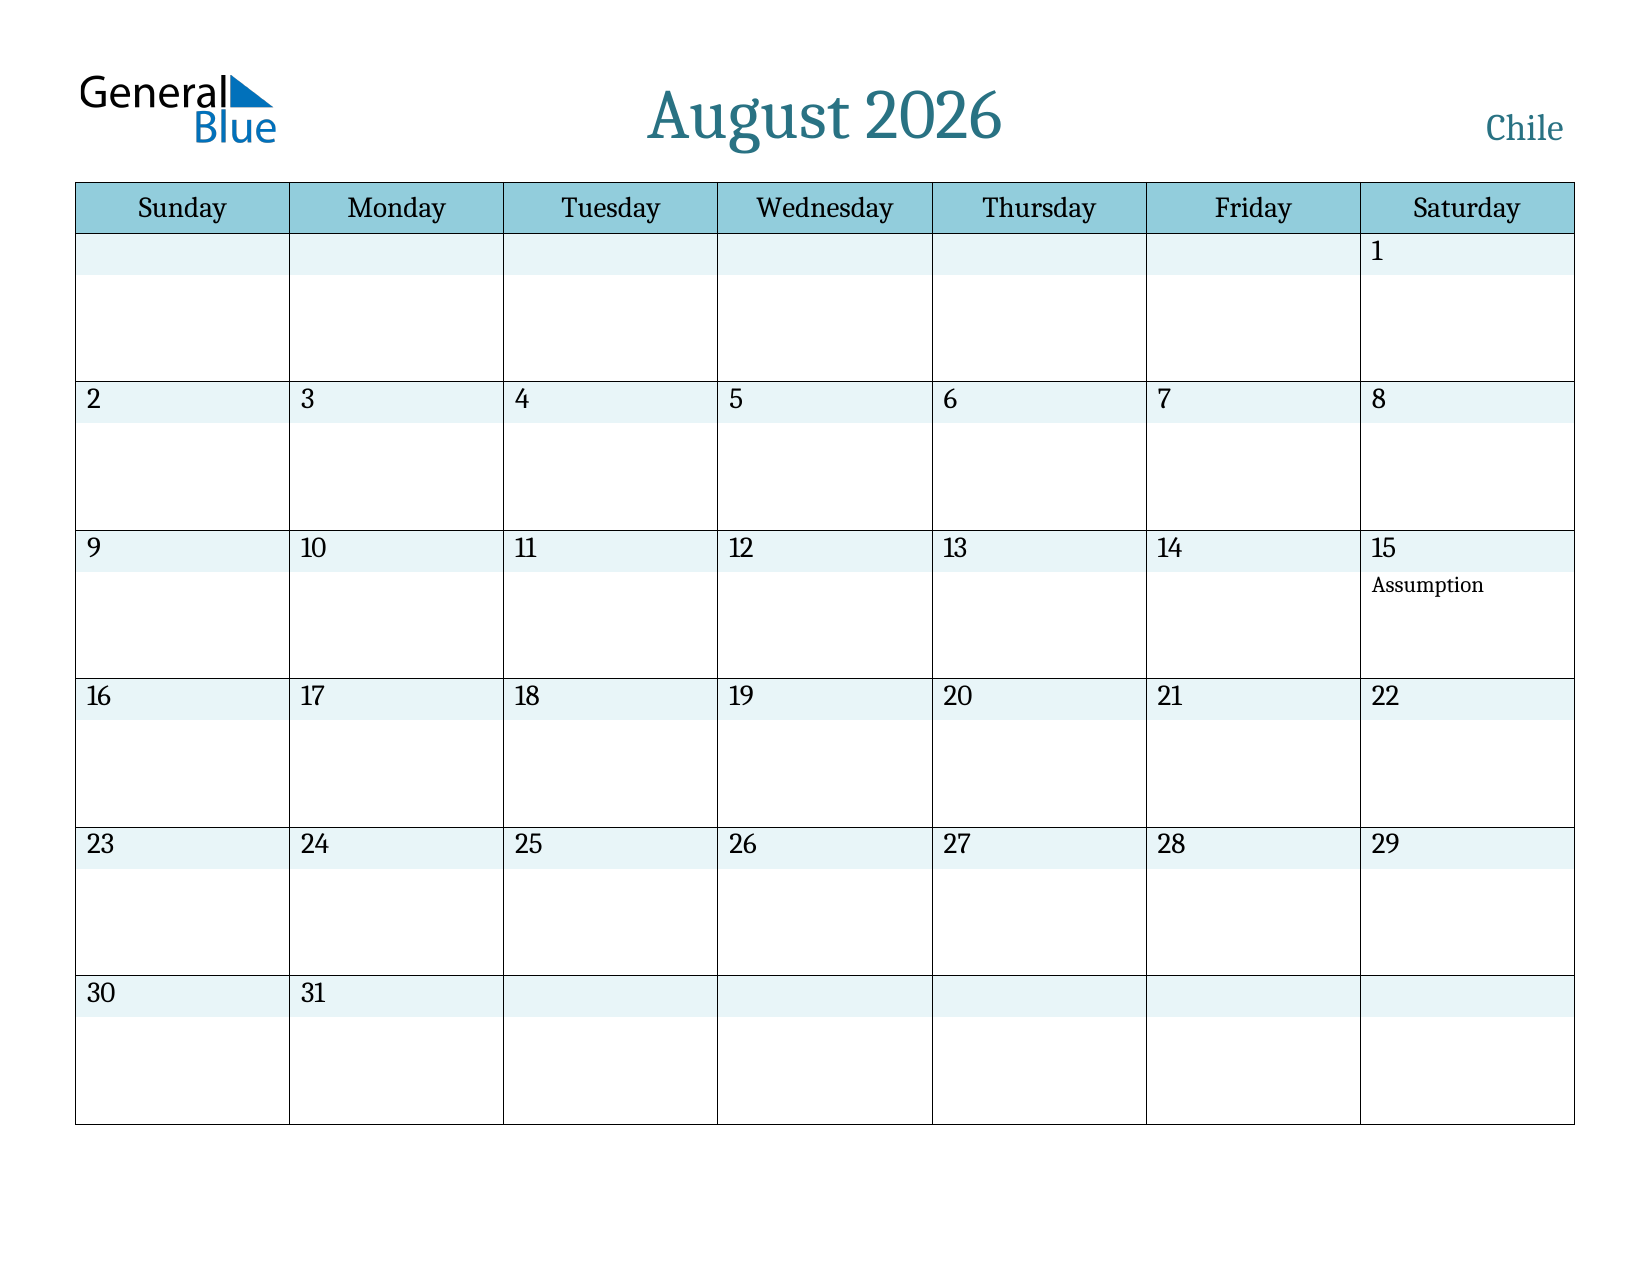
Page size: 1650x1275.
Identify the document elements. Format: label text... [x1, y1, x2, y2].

table_cell [290, 572, 503, 678]
table_cell 24 [290, 828, 503, 869]
table_cell [718, 234, 932, 275]
table_cell 26 [718, 828, 932, 869]
table_cell [76, 1017, 289, 1123]
table_cell 2 [76, 382, 289, 423]
table_cell 17 [290, 679, 503, 720]
table_cell 14 [1147, 531, 1360, 572]
table_cell [76, 869, 289, 975]
table_cell Saturday [1361, 183, 1574, 233]
table_cell 28 [1147, 828, 1360, 869]
table_cell [504, 423, 717, 530]
table_cell 1 [1361, 234, 1574, 275]
table_cell [504, 869, 717, 975]
table_cell [933, 234, 1146, 275]
table_cell Monday [290, 183, 503, 233]
table_cell [290, 423, 503, 530]
table_cell [933, 275, 1146, 381]
table_cell [933, 423, 1146, 530]
table_cell 31 [290, 976, 503, 1017]
table_cell [290, 869, 503, 975]
table_cell [1147, 976, 1360, 1017]
table_cell 21 [1147, 679, 1360, 720]
table_cell [504, 234, 717, 275]
table_cell [1361, 869, 1574, 975]
table_header Chile [1146, 75, 1574, 182]
table_cell [933, 720, 1146, 827]
table_cell 19 [718, 679, 932, 720]
table_cell 29 [1361, 828, 1574, 869]
table_cell Tuesday [504, 183, 717, 233]
table_cell [933, 1017, 1146, 1123]
table_cell [718, 572, 932, 678]
table_cell 25 [504, 828, 717, 869]
picture [80, 75, 276, 143]
table_cell [933, 976, 1146, 1017]
table_cell [290, 234, 503, 275]
table_cell 15 [1361, 531, 1574, 572]
table_header [76, 75, 503, 182]
table_cell [76, 275, 289, 381]
table_cell Sunday [76, 183, 289, 233]
table_cell 9 [76, 531, 289, 572]
table_cell [1147, 869, 1360, 975]
table_cell [504, 720, 717, 827]
table_cell 6 [933, 382, 1146, 423]
table_cell [933, 572, 1146, 678]
table_cell 18 [504, 679, 717, 720]
table_cell Friday [1147, 183, 1360, 233]
table_cell [290, 275, 503, 381]
table_cell Thursday [933, 183, 1146, 233]
table_cell [504, 572, 717, 678]
table_cell [1361, 275, 1574, 381]
table_cell Assumption [1361, 572, 1574, 678]
table_cell [718, 720, 932, 827]
table_cell [504, 976, 717, 1017]
table_cell [1147, 275, 1360, 381]
table_cell 22 [1361, 679, 1574, 720]
table_cell [1147, 234, 1360, 275]
table_cell 27 [933, 828, 1146, 869]
table_cell 5 [718, 382, 932, 423]
table_cell 11 [504, 531, 717, 572]
table_cell [933, 869, 1146, 975]
table_cell [76, 234, 289, 275]
table_cell [1361, 976, 1574, 1017]
table_cell [504, 275, 717, 381]
table_cell 20 [933, 679, 1146, 720]
table_cell [290, 1017, 503, 1123]
table_cell [76, 423, 289, 530]
table_cell [290, 720, 503, 827]
table_cell [1147, 720, 1360, 827]
table_cell 13 [933, 531, 1146, 572]
table_cell [718, 1017, 932, 1123]
table_cell 30 [76, 976, 289, 1017]
table_cell Wednesday [718, 183, 932, 233]
table_cell [718, 976, 932, 1017]
table_cell 23 [76, 828, 289, 869]
table_header August 2026 [504, 75, 1146, 182]
table_cell [1147, 423, 1360, 530]
table_cell [1361, 423, 1574, 530]
table_cell 16 [76, 679, 289, 720]
table_cell [1361, 720, 1574, 827]
table_cell 12 [718, 531, 932, 572]
table_cell 8 [1361, 382, 1574, 423]
table_cell [718, 275, 932, 381]
table_cell [76, 720, 289, 827]
table_cell [718, 869, 932, 975]
table_cell 4 [504, 382, 717, 423]
table_cell [504, 1017, 717, 1123]
table_cell 10 [290, 531, 503, 572]
table_cell 3 [290, 382, 503, 423]
table_cell [718, 423, 932, 530]
table_cell [1147, 1017, 1360, 1123]
table_cell 7 [1147, 382, 1360, 423]
table_cell [76, 572, 289, 678]
table_cell [1147, 572, 1360, 678]
table_cell [1361, 1017, 1574, 1123]
